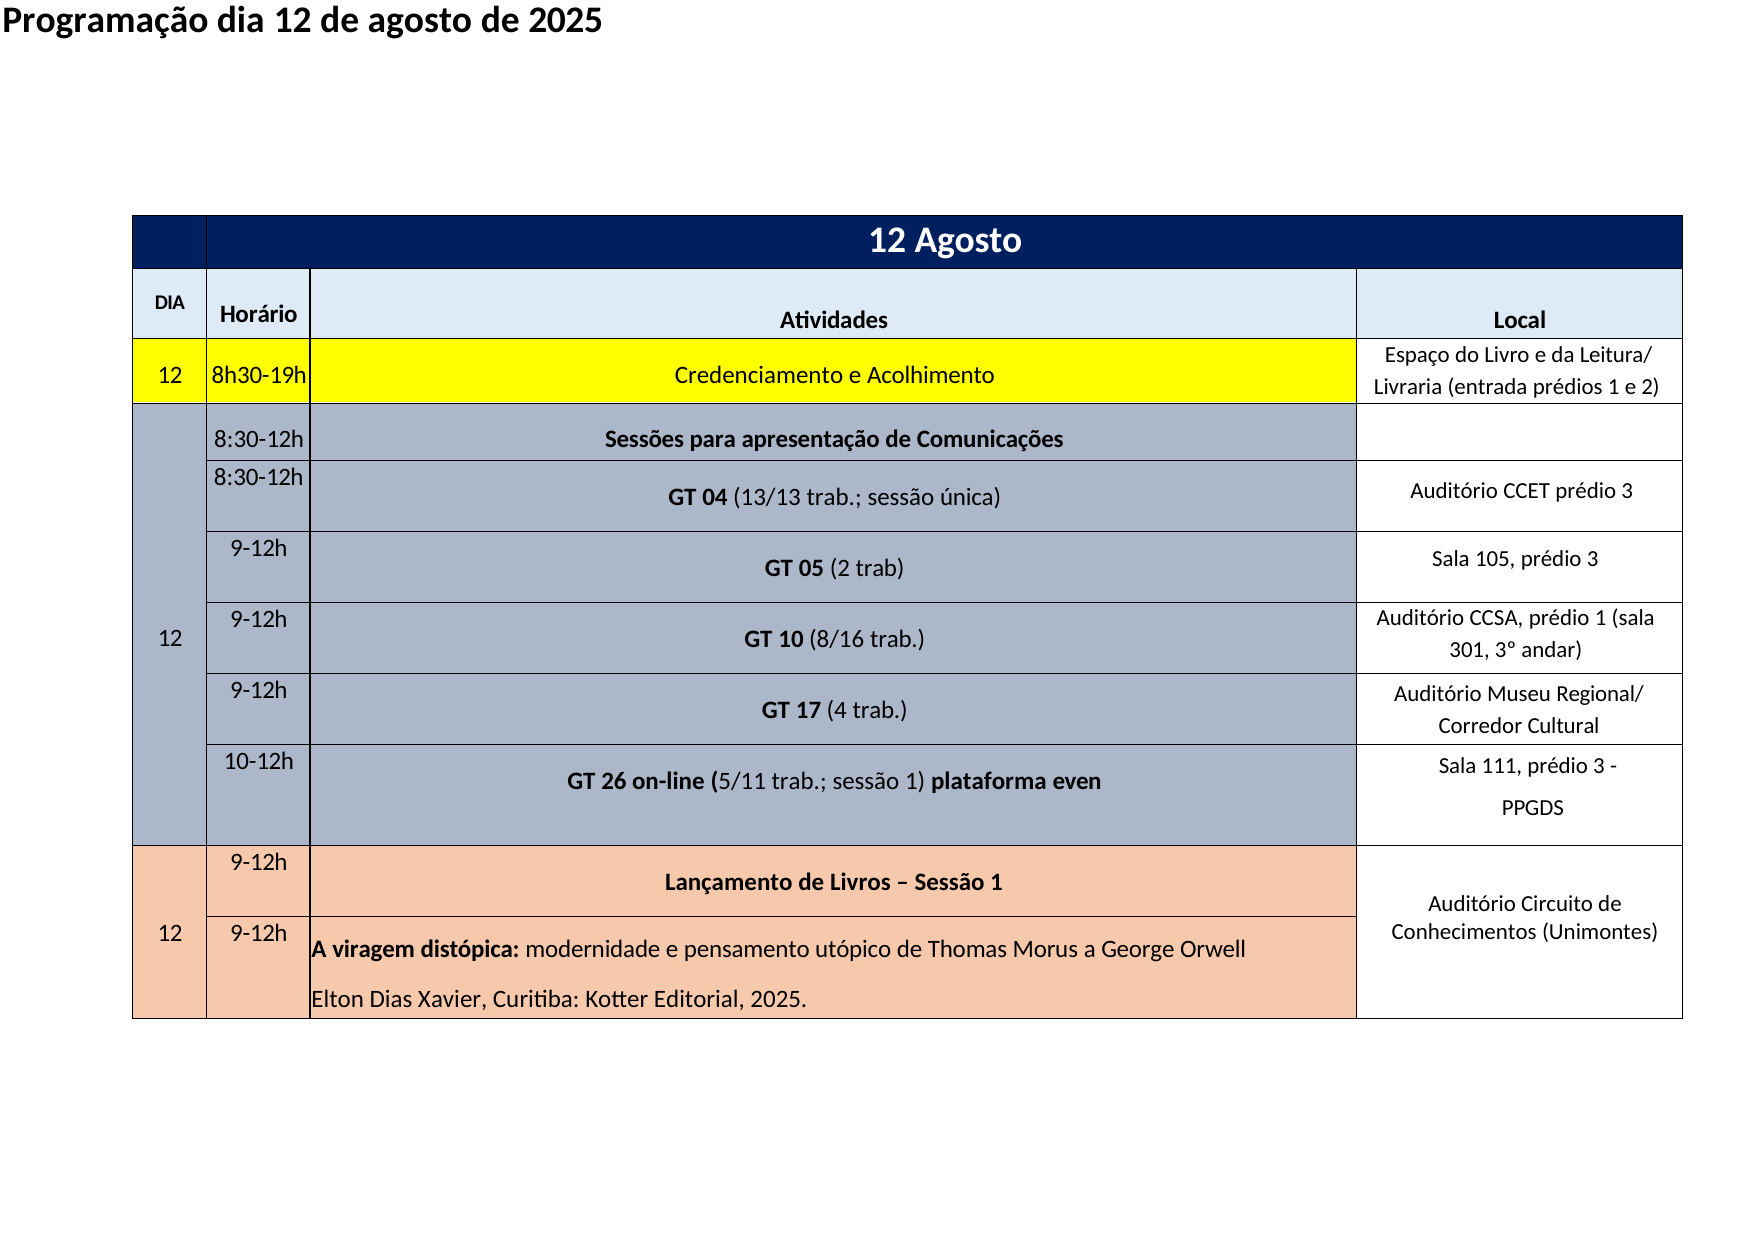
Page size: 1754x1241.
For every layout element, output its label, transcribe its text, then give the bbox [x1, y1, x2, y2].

table_cell 8h30-19h [207, 339, 309, 402]
table_cell Sessões para apresentação de Comunicações [311, 404, 1356, 460]
table_cell Sala 105, prédio 3 [1357, 532, 1682, 602]
table_cell Auditório Museu Regional/ Corredor Cultural [1357, 674, 1682, 744]
table_cell A viragem distópica: modernidade e pensamento utópico de Thomas Morus a George Orwell Elton Dias Xavier, Curitiba: Kotter Editorial, 2025. [311, 917, 1356, 1018]
table_cell GT 17 (4 trab.) [311, 674, 1356, 744]
table_cell 8:30-12h [207, 404, 309, 460]
table_cell Auditório CCSA, prédio 1 (sala 301, 3º andar) [1357, 603, 1682, 673]
table_cell 9-12h [207, 532, 309, 602]
table_cell 9-12h [207, 603, 309, 673]
table_cell [1357, 404, 1682, 460]
table_cell Espaço do Livro e da Leitura/ Livraria (entrada prédios 1 e 2) [1357, 339, 1682, 402]
table_cell Auditório CCET prédio 3 [1357, 461, 1682, 531]
table_cell Horário [207, 269, 309, 338]
table_cell GT 05 (2 trab) [311, 532, 1356, 602]
table_cell GT 04 (13/13 trab.; sessão única) [311, 461, 1356, 531]
table_cell 8:30-12h [207, 461, 309, 531]
table_cell 12 [133, 404, 206, 845]
table_cell DIA [133, 269, 206, 338]
table_cell 9-12h [207, 846, 309, 916]
table_cell GT 10 (8/16 trab.) [311, 603, 1356, 673]
table_cell 10-12h [207, 745, 309, 845]
table_cell Auditório Circuito de Conhecimentos (Unimontes) [1357, 846, 1682, 1018]
table_cell Credenciamento e Acolhimento [311, 339, 1356, 402]
table_header [133, 216, 206, 268]
table_cell Local [1357, 269, 1682, 338]
table_header 12 Agosto [207, 216, 1682, 268]
table_cell 12 [133, 339, 206, 402]
table_cell 12 [133, 846, 206, 1018]
table_cell 9-12h [207, 674, 309, 744]
table_cell GT 26 on-line (5/11 trab.; sessão 1) plataforma even [311, 745, 1356, 845]
table_cell 9-12h [207, 917, 309, 1018]
table_cell Lançamento de Livros – Sessão 1 [311, 846, 1356, 916]
table_cell Atividades [311, 269, 1356, 338]
table_cell Sala 111, prédio 3 - PPGDS [1357, 745, 1682, 845]
